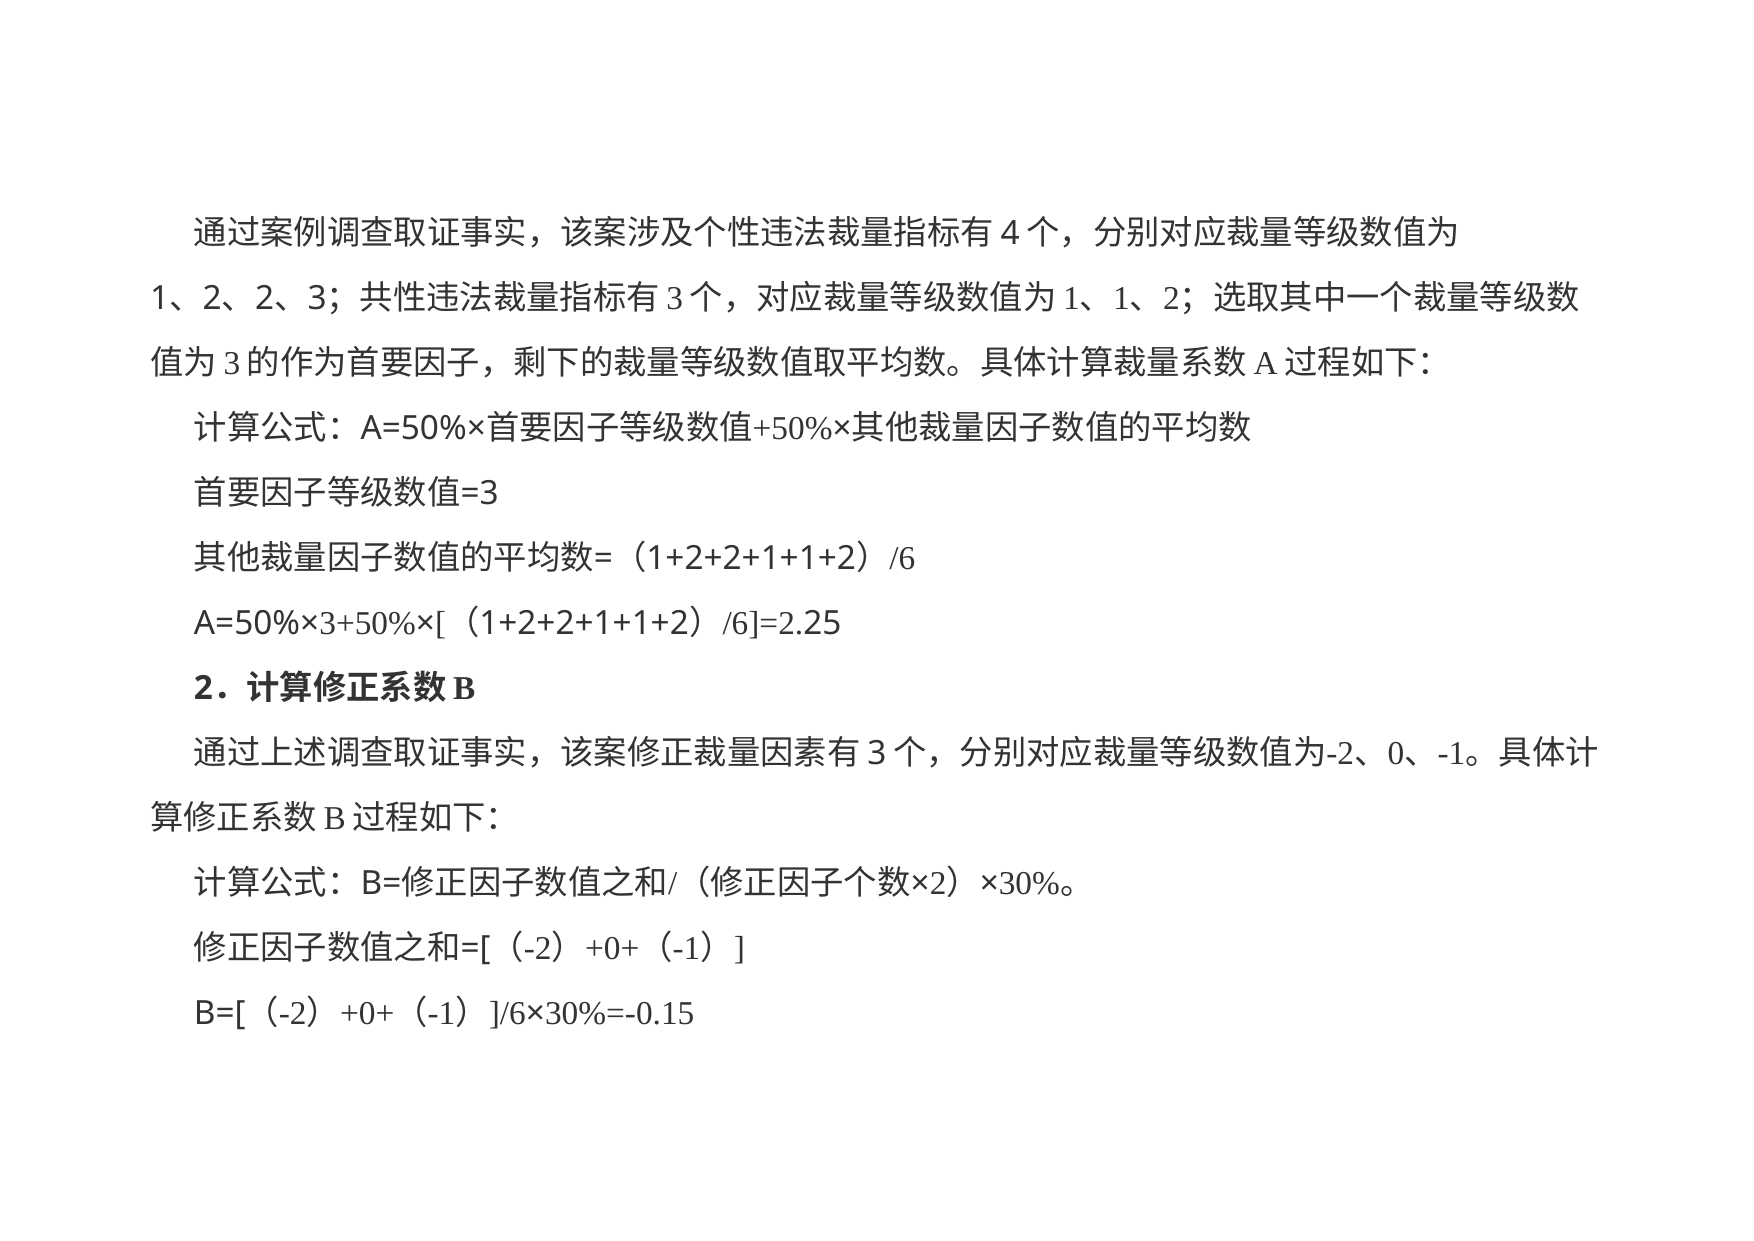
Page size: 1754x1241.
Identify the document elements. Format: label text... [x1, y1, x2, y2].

text 计算公式：A=50%×首要因子等级数值+50%×其他裁量因子数值的平均数 [150, 393, 1604, 458]
text 修正因子数值之和=[（-2）+0+（-1）] [150, 913, 1604, 978]
text 首要因子等级数值=3 [150, 458, 1604, 523]
text 其他裁量因子数值的平均数=（1+2+2+1+1+2）/6 [150, 523, 1604, 588]
text A=50%×3+50%×[（1+2+2+1+1+2）/6]=2.25 [150, 588, 1604, 653]
text 通过上述调查取证事实，该案修正裁量因素有3个，分别对应裁量等级数值为-2、0、-1。具体计算修正系数B过程如下： [150, 718, 1604, 848]
text 通过案例调查取证事实，该案涉及个性违法裁量指标有4个，分别对应裁量等级数值为1、2、2、3；共性违法裁量指标有3个，对应裁量等级数值为1、1、2；选取其中一个裁量等级数值为3的作为首要因子，剩下的裁量等级数值取平均数。具体计算裁量系数A过程如下： [150, 198, 1604, 393]
text 2．计算修正系数B [150, 653, 1604, 718]
text 计算公式：B=修正因子数值之和/（修正因子个数×2）×30%。 [150, 848, 1604, 913]
text B=[（-2）+0+（-1）]/6×30%=-0.15 [150, 978, 1604, 1043]
